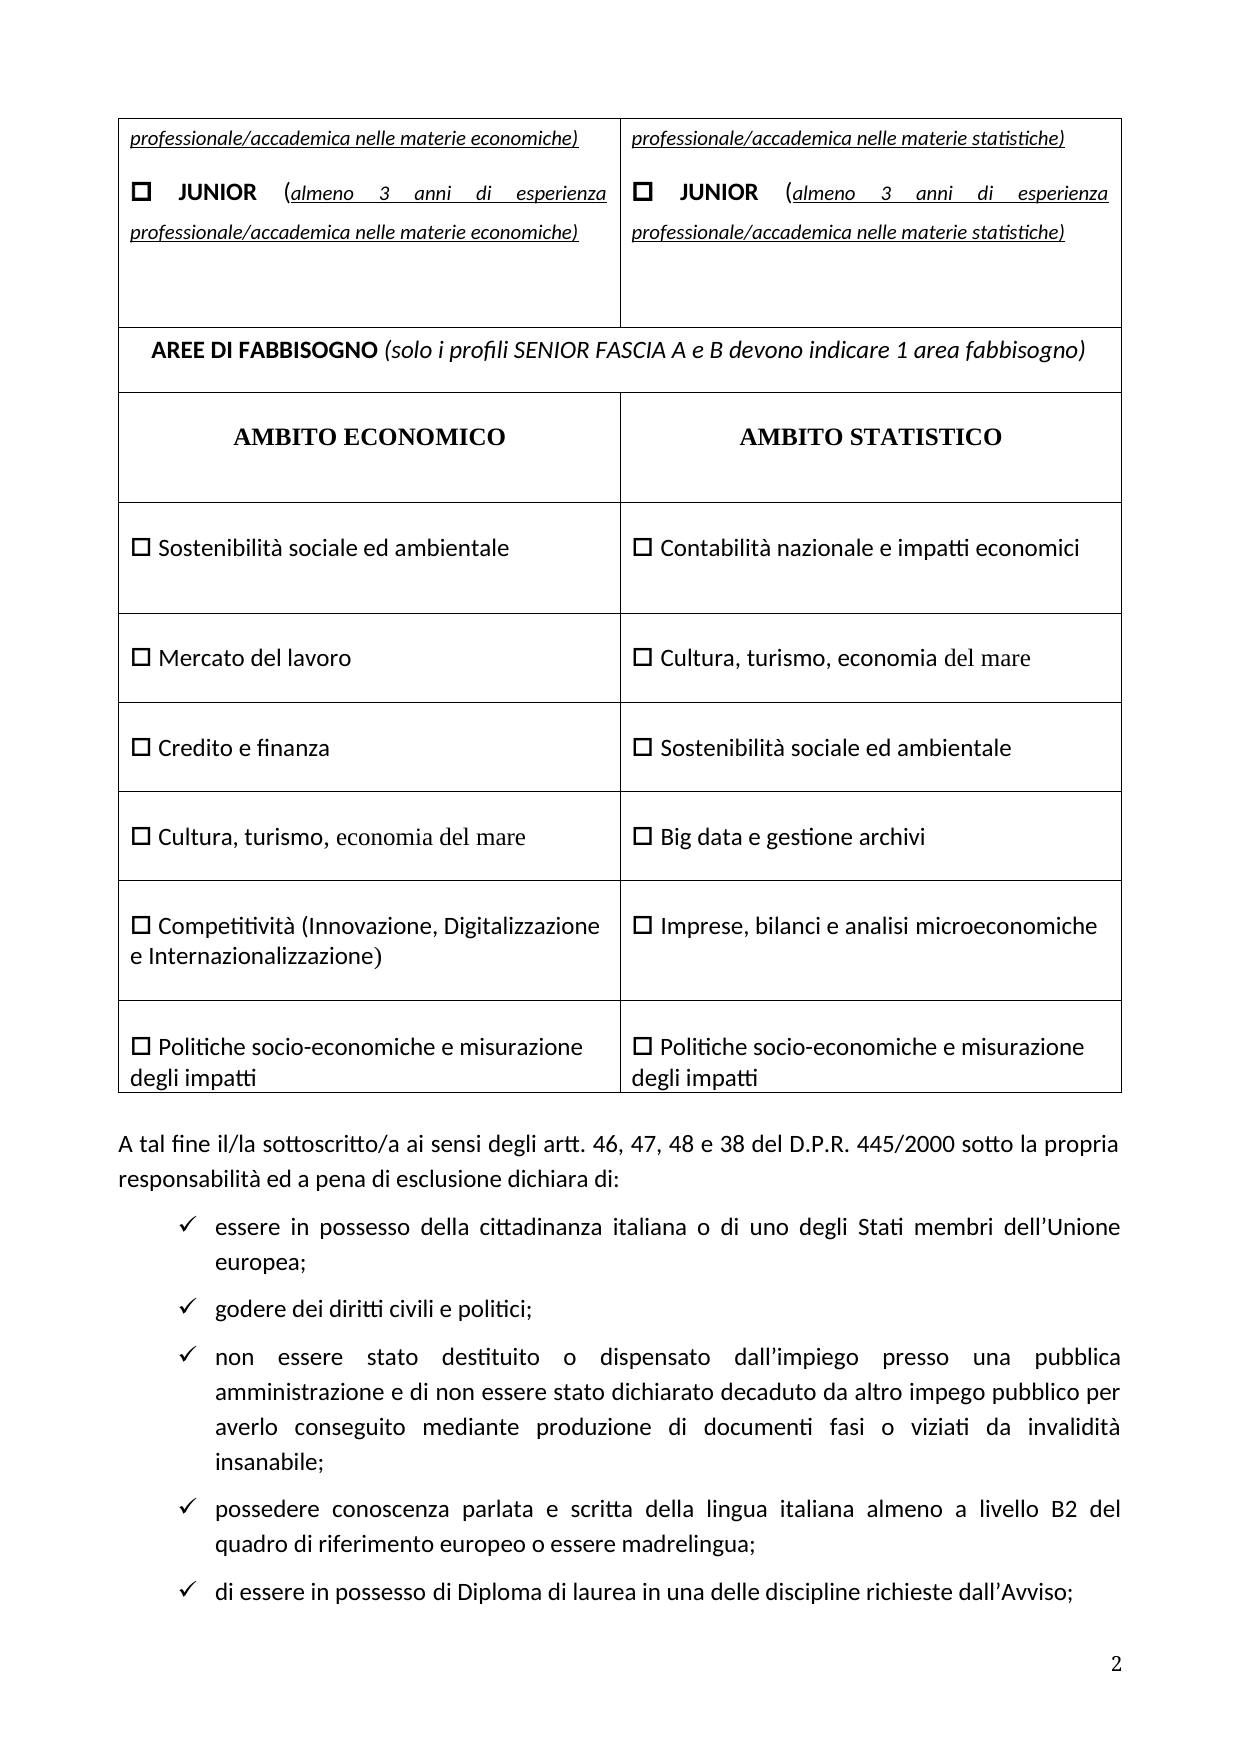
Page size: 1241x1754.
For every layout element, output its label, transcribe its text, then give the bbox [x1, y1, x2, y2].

list non essere stato destituito o dispensato dall’impiego presso una pubblica amministrazione e di non essere stato dichiarato decaduto da altro impego pubblico per averlo conseguito mediante produzione di documenti fasi o viziati da invalidità insanabile; [177, 1341, 1122, 1476]
table_cell Contabilità nazionale e impatti economici [621, 503, 1121, 613]
table_cell AMBITO STATISTICO [621, 393, 1121, 502]
table_cell Cultura, turismo, economia del mare [119, 792, 620, 880]
list possedere conoscenza parlata e scritta della lingua italiana almeno a livello B2 del quadro di riferimento europeo o essere madrelingua; [177, 1493, 1122, 1559]
table_cell AREE DI FABBISOGNO (solo i profili SENIOR FASCIA A e B devono indicare 1 area fabbisogno) [119, 328, 1121, 392]
table_cell Sostenibilità sociale ed ambientale [119, 503, 620, 613]
text A tal fine il/la sottoscritto/a ai sensi degli artt. 46, 47, 48 e 38 del D.P.R. 445/2000 sotto la propria responsabilità ed a pena di esclusione dichiara di: [118, 1128, 1122, 1194]
list di essere in possesso di Diploma di laurea in una delle discipline richieste dall’Avviso; [433, 1576, 1122, 1606]
table_cell Credito e finanza [119, 703, 620, 791]
table_cell Competitività (Innovazione, Digitalizzazione e Internazionalizzazione) [119, 881, 620, 999]
table_cell Big data e gestione archivi [621, 792, 1121, 880]
table_cell Politiche socio-economiche e misurazione degli impatti [621, 1001, 1121, 1092]
list godere dei diritti civili e politici; [177, 1293, 1122, 1324]
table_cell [621, 119, 1121, 327]
table_cell Mercato del lavoro [119, 614, 620, 702]
table_cell Imprese, bilanci e analisi microeconomiche [621, 881, 1121, 999]
table_cell Sostenibilità sociale ed ambientale [621, 703, 1121, 791]
list di essere in possesso di Diploma di laurea in una delle discipline richieste dall’Avviso; [177, 1576, 426, 1606]
table_cell Cultura, turismo, economia del mare [621, 614, 1121, 702]
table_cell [119, 119, 620, 327]
table_cell Politiche socio-economiche e misurazione degli impatti [119, 1001, 620, 1092]
list essere in possesso della cittadinanza italiana o di uno degli Stati membri dell’Unione europea; [177, 1211, 1122, 1276]
table_cell AMBITO ECONOMICO [119, 393, 620, 502]
